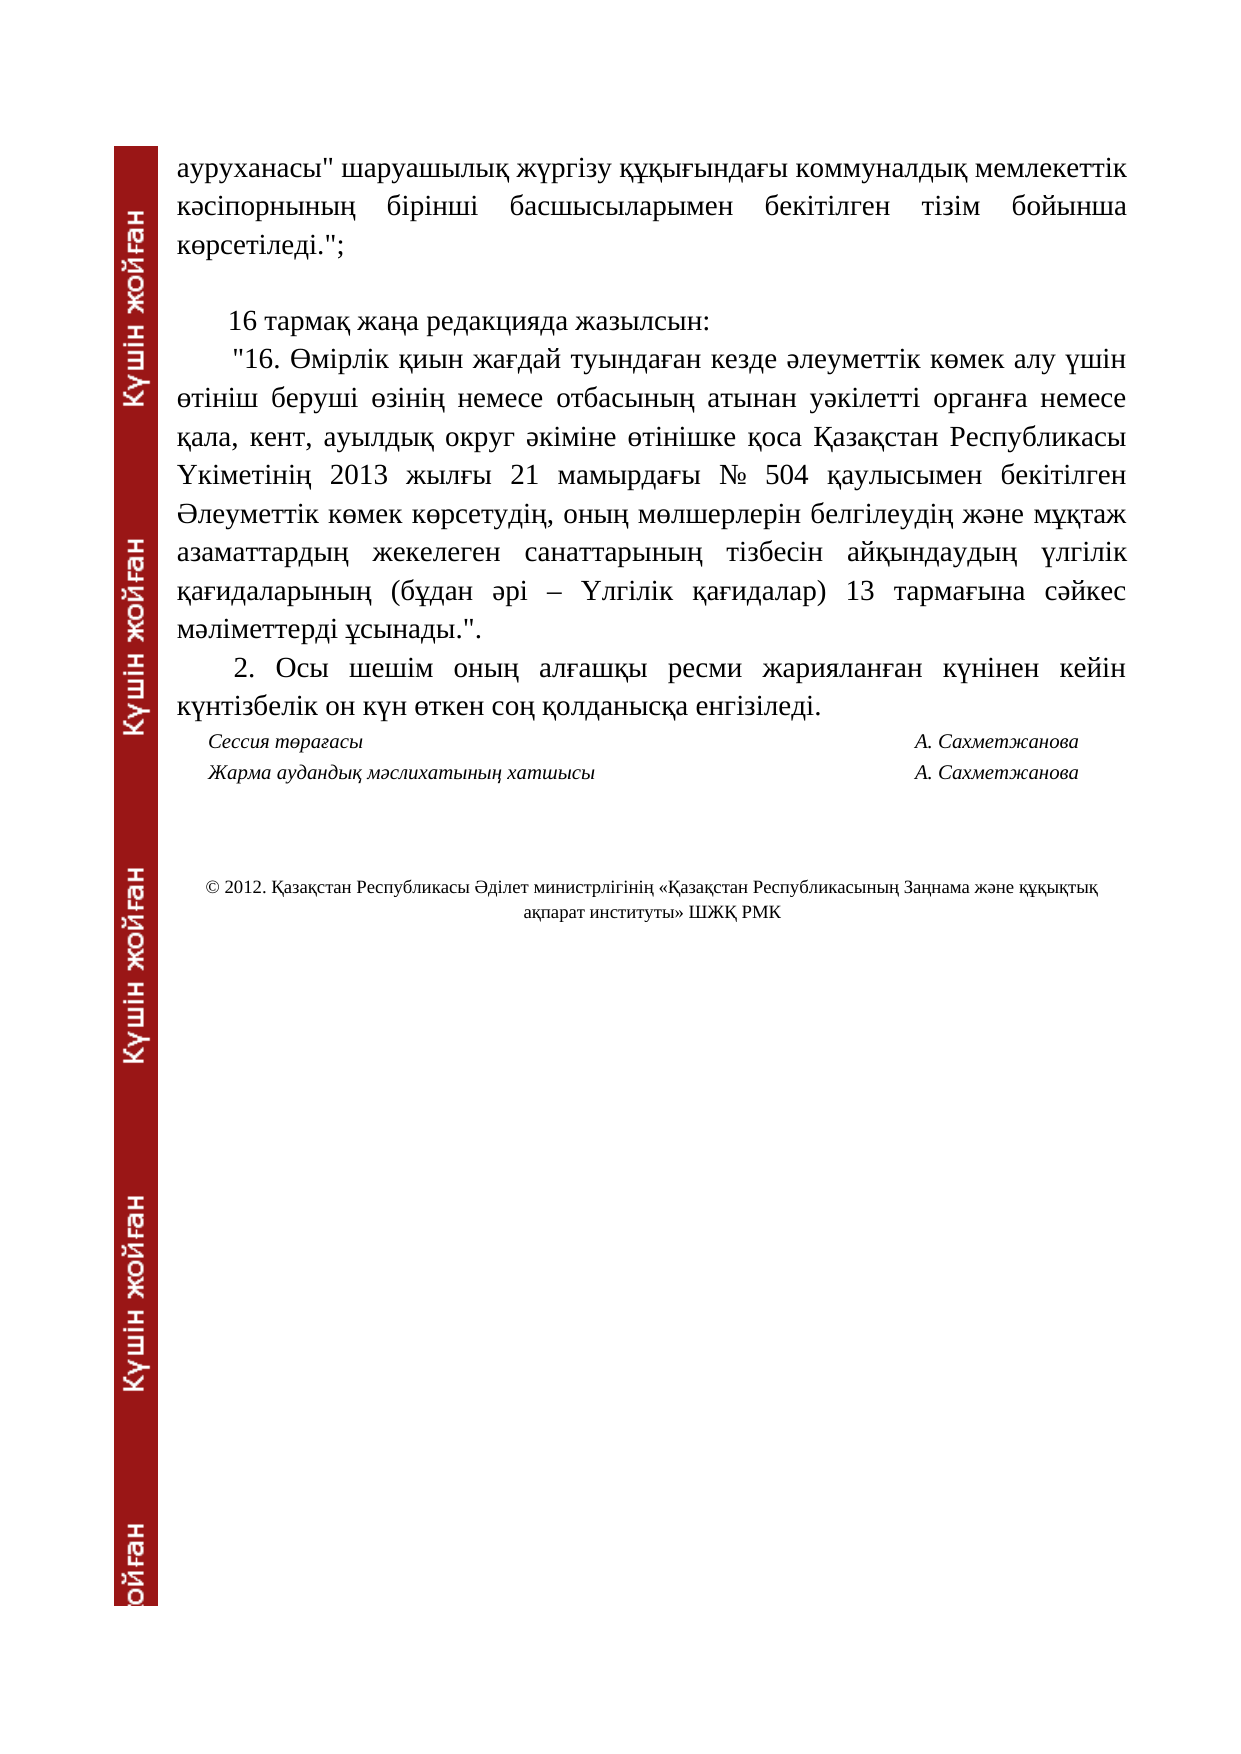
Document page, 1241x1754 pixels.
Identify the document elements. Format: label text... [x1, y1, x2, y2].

table_header Сессия төрағасы [101, 727, 913, 758]
picture [114, 922, 158, 1606]
text 16 тармақ жаңа редакцияда жазылсын: [112, 303, 1128, 337]
table_header А. Сахметжанова [913, 727, 1240, 758]
picture [114, 789, 158, 876]
picture [114, 645, 158, 650]
picture [114, 337, 158, 342]
picture [114, 722, 158, 727]
picture [114, 261, 158, 303]
table_cell А. Сахметжанова [913, 758, 1240, 789]
picture [114, 146, 158, 150]
text © 2012. Қазақстан Республикасы Әділет министрлігінің «Қазақстан Республикасының Заңнама және құқықтық ақпарат институты» ШЖҚ РМК [112, 876, 1128, 922]
text "16. Өмірлік қиын жағдай туындаған кезде әлеуметтік көмек алу үшін өтініш беруші өзінің немесе отбасының атынан уәкілетті органға немесе қала, кент, ауылдық округ әкіміне өтінішке қоса Қазақстан Республикасы Үкіметінің 2013 жылғы 21 мамырдағы № 504 қаулысымен бекітілген Әлеуметтік көмек көрсетудің, оның мөлшерлерін белгілеудің және мұқтаж азаматтардың жекелеген санаттарының тізбесін айқындаудың үлгілік қағидаларының (бұдан әрі – Үлгілік қағидалар) 13 тармағына сәйкес мәліметтерді ұсынады.". [112, 342, 1128, 645]
text 2. Осы шешім оның алғашқы ресми жарияланған күнінен кейін күнтізбелік он күн өткен соң қолданысқа енгізіледі. [112, 650, 1128, 722]
table_cell Жарма аудандық мәслихатының хатшысы [101, 758, 913, 789]
